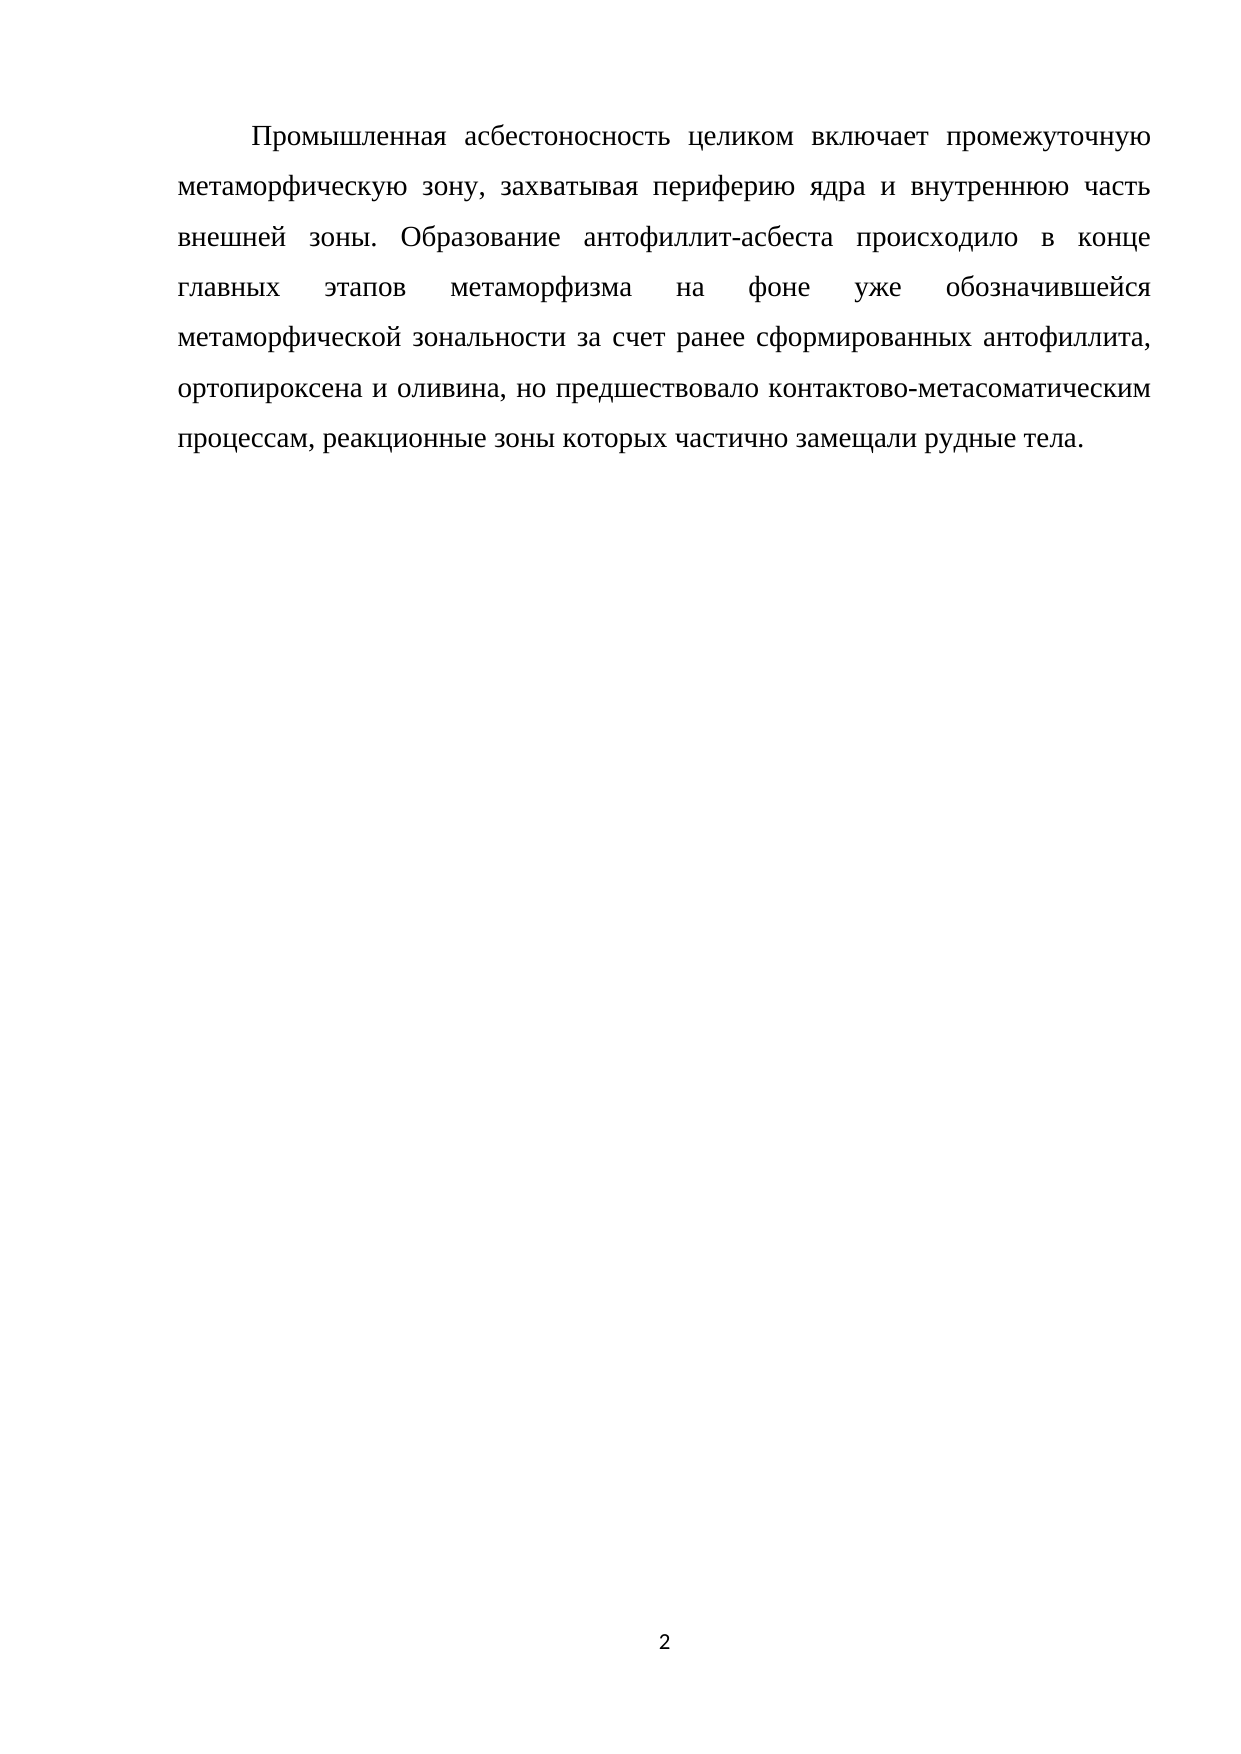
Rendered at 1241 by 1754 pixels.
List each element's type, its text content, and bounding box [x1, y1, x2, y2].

text Промышленная асбестоносность целиком включает промежуточную метаморфическую зону, захватывая периферию ядра и внутреннюю часть внешней зоны. Образование антофиллит-асбеста происходило в конце главных этапов метаморфизма на фоне уже обозначившейся метаморфической зональности за счет ранее сформированных антофиллита, ортопироксена и оливина, но предшествовало контактово-метасоматическим процессам, реакционные зоны которых частично замещали рудные тела. [177, 118, 1152, 453]
